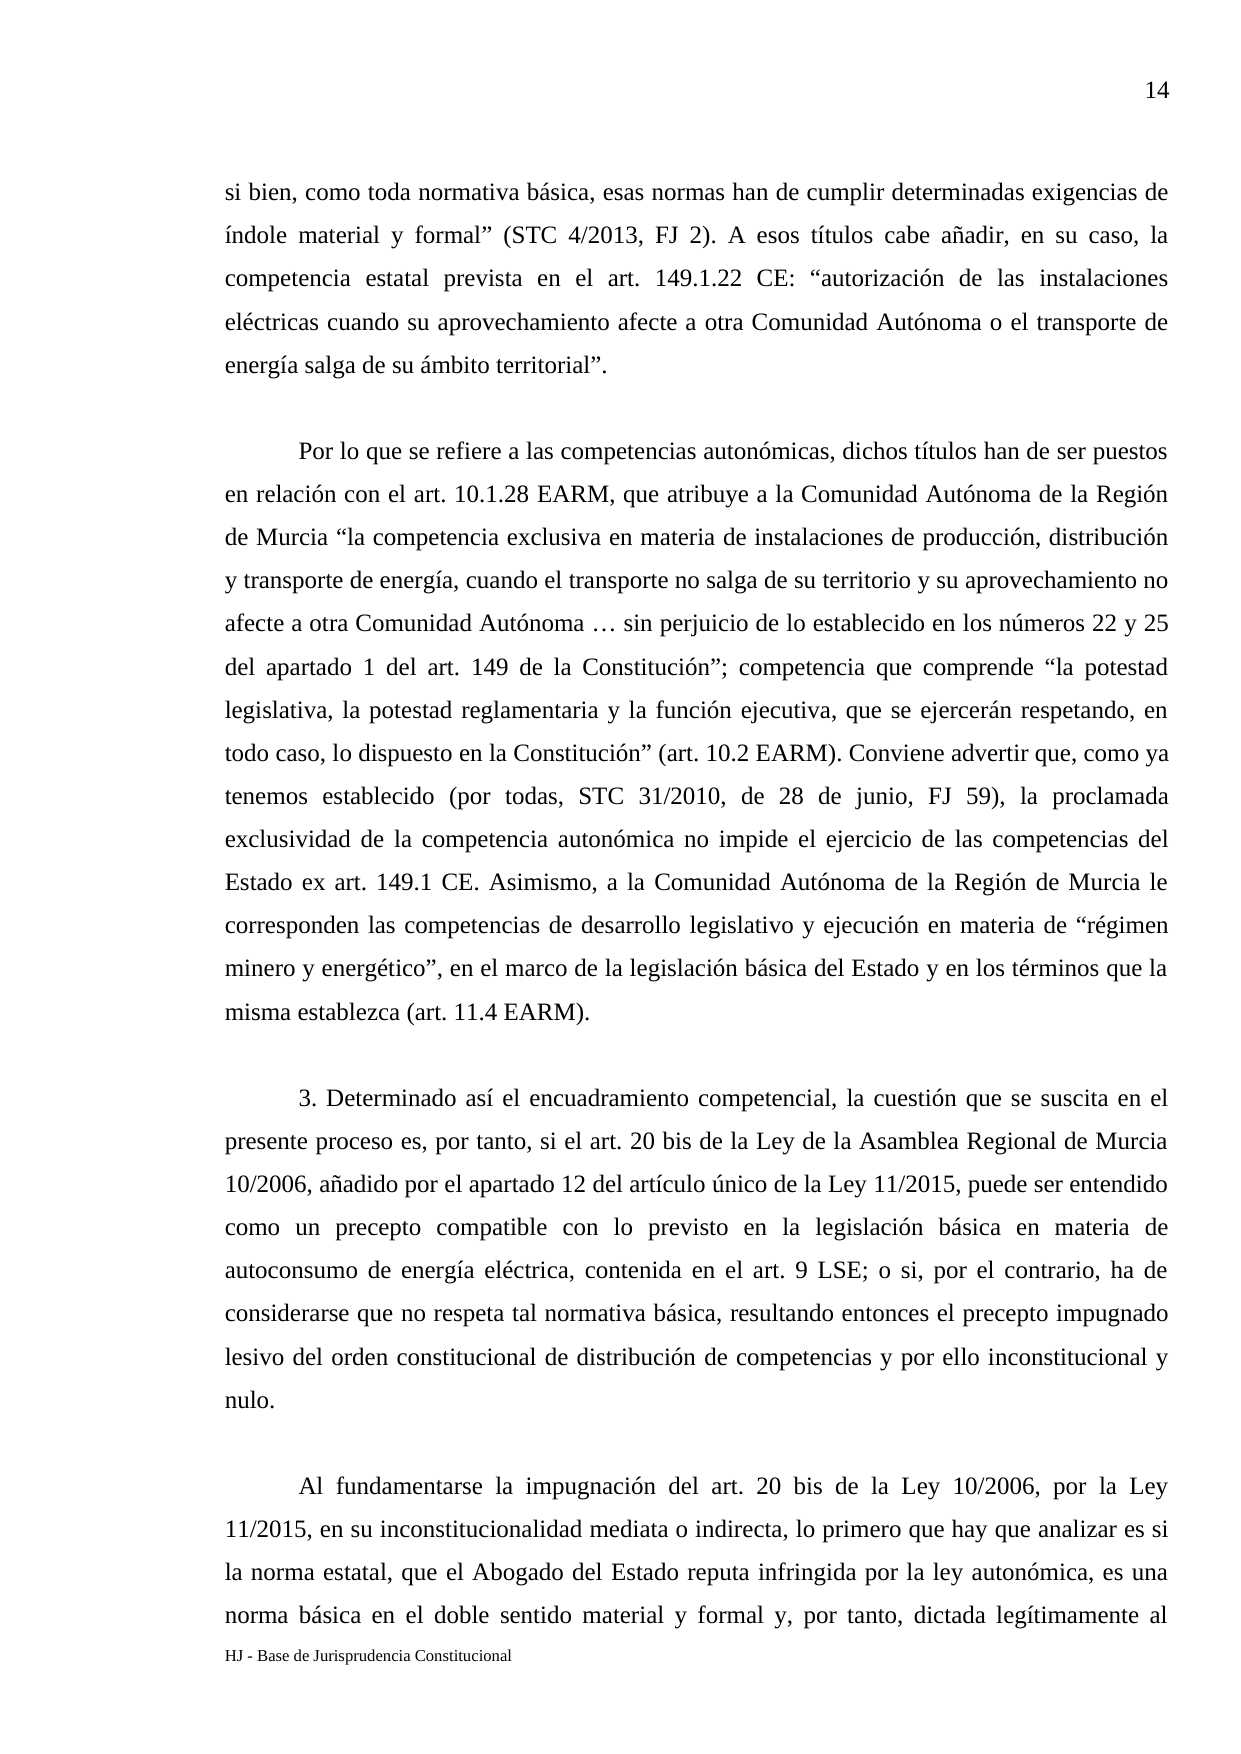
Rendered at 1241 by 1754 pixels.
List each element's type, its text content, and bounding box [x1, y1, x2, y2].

text 3. Determinado así el encuadramiento competencial, la cuestión que se suscita en el presente proceso es, por tanto, si el art. 20 bis de la Ley de la Asamblea Regional de Murcia 10/2006, añadido por el apartado 12 del artículo único de la Ley 11/2015, puede ser entendido como un precepto compatible con lo previsto en la legislación básica en materia de autoconsumo de energía eléctrica, contenida en el art. 9 LSE; o si, por el contrario, ha de considerarse que no respeta tal normativa básica, resultando entonces el precepto impugnado lesivo del orden constitucional de distribución de competencias y por ello inconstitucional y nulo. [224, 1083, 1169, 1413]
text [224, 177, 1169, 378]
text Por lo que se refiere a las competencias autonómicas, dichos títulos han de ser puestos en relación con el art. 10.1.28 EARM, que atribuye a la Comunidad Autónoma de la Región de Murcia “la competencia exclusiva en materia de instalaciones de producción, distribución y transporte de energía, cuando el transporte no salga de su territorio y su aprovechamiento no afecte a otra Comunidad Autónoma … sin perjuicio de lo establecido en los números 22 y 25 del apartado 1 del art. 149 de la Constitución”; competencia que comprende “la potestad legislativa, la potestad reglamentaria y la función ejecutiva, que se ejercerán respetando, en todo caso, lo dispuesto en la Constitución” (art. 10.2 EARM). Conviene advertir que, como ya tenemos establecido (por todas, STC 31/2010, de 28 de junio, FJ 59), la proclamada exclusividad de la competencia autonómica no impide el ejercicio de las competencias del Estado ex art. 149.1 CE. Asimismo, a la Comunidad Autónoma de la Región de Murcia le corresponden las competencias de desarrollo legislativo y ejecución en materia de “régimen minero y energético”, en el marco de la legislación básica del Estado y en los términos que la misma establezca (art. 11.4 EARM). [224, 436, 1169, 1025]
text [224, 1471, 1169, 1629]
